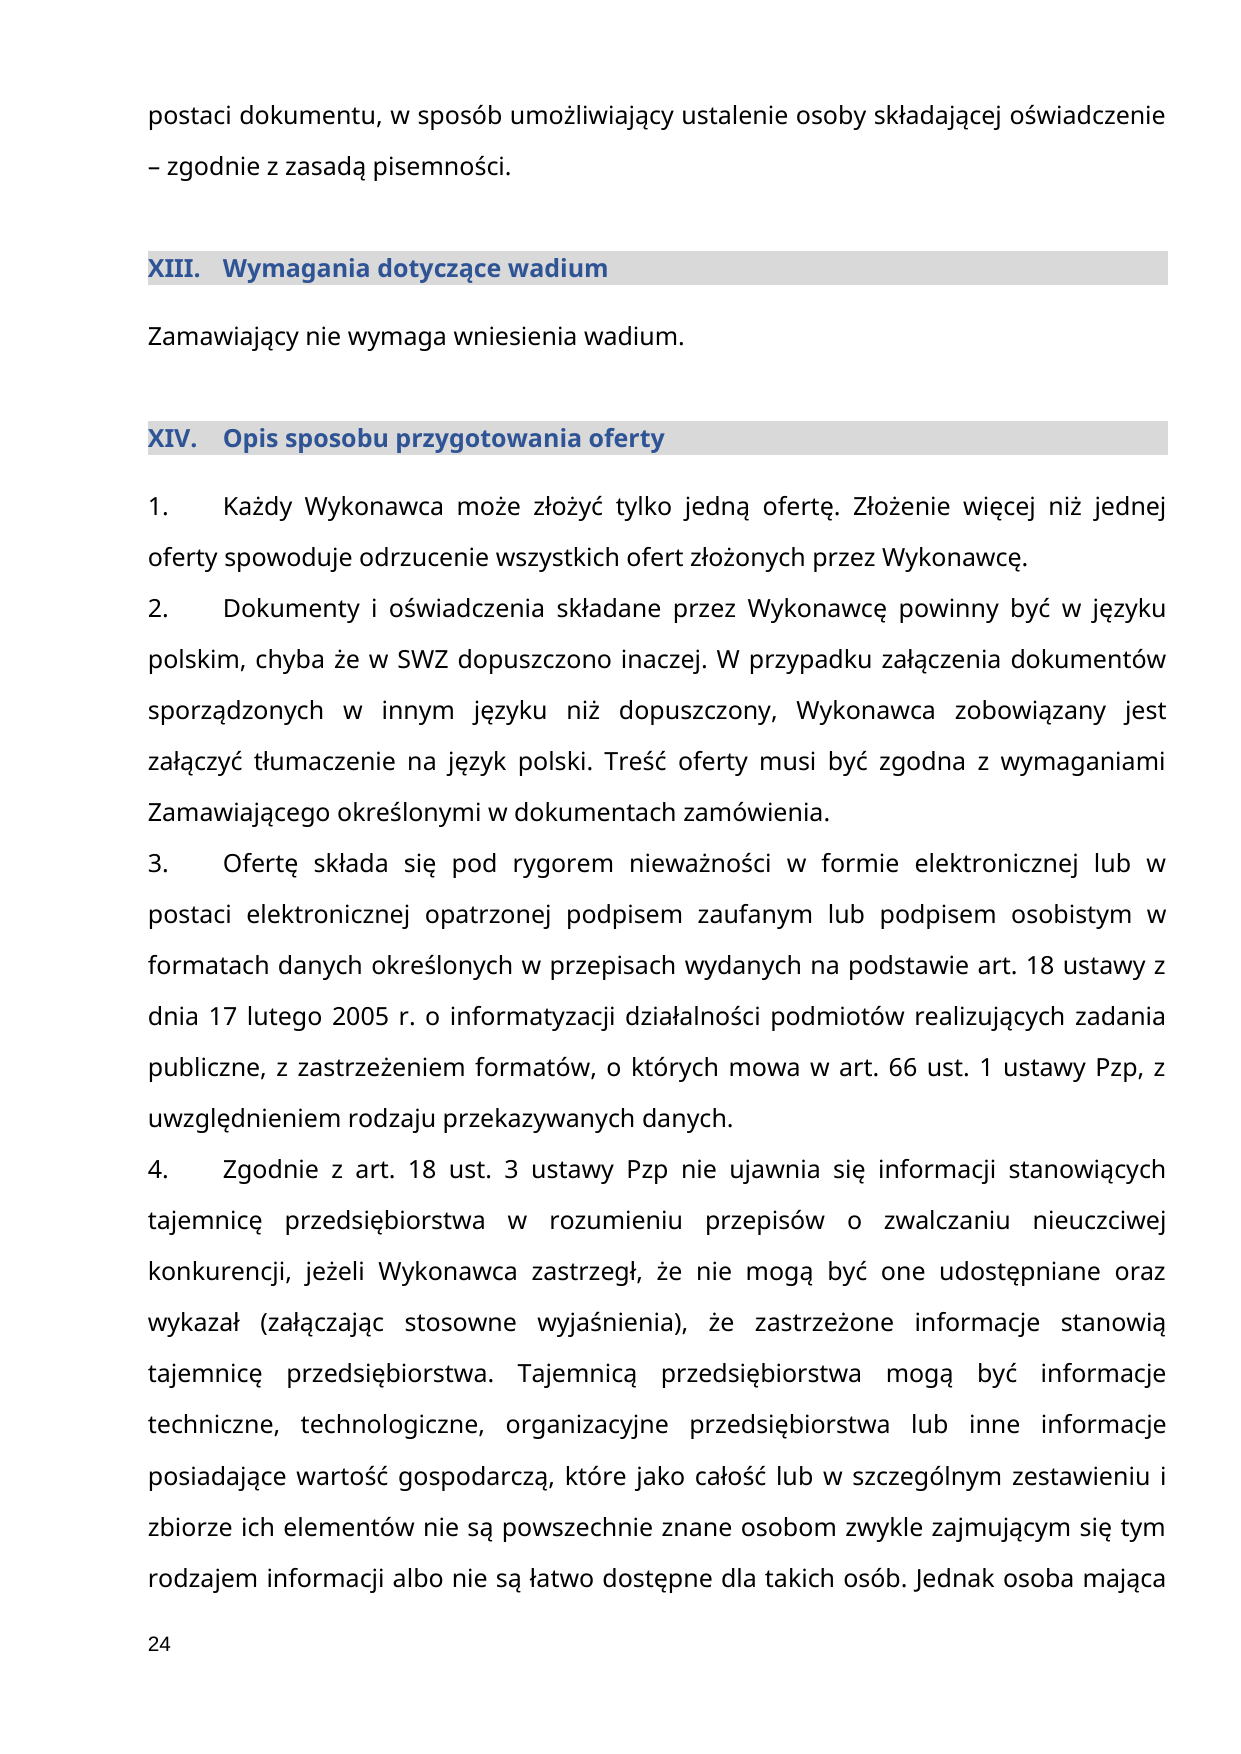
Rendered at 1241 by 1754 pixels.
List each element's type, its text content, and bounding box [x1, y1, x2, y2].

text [148, 1152, 1168, 1594]
text 1. Każdy Wykonawca może złożyć tylko jedną ofertę. Złożenie więcej niż jednej oferty spowoduje odrzucenie wszystkich ofert złożonych przez Wykonawcę. [148, 488, 1168, 573]
list Opis sposobu przygotowania oferty [148, 421, 1168, 455]
text 3. Ofertę składa się pod rygorem nieważności w formie elektronicznej lub w postaci elektronicznej opatrzonej podpisem zaufanym lub podpisem osobistym w formatach danych określonych w przepisach wydanych na podstawie art. 18 ustawy z dnia 17 lutego 2005 r. o informatyzacji działalności podmiotów realizujących zadania publiczne, z zastrzeżeniem formatów, o których mowa w art. 66 ust. 1 ustawy Pzp, z uwzględnieniem rodzaju przekazywanych danych. [148, 846, 1168, 1135]
text Zamawiający nie wymaga wniesienia wadium. [148, 319, 1168, 353]
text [148, 98, 1168, 183]
list Wymagania dotyczące wadium [148, 251, 1168, 285]
text 2. Dokumenty i oświadczenia składane przez Wykonawcę powinny być w języku polskim, chyba że w SWZ dopuszczono inaczej. W przypadku załączenia dokumentów sporządzonych w innym języku niż dopuszczony, Wykonawca zobowiązany jest załączyć tłumaczenie na język polski. Treść oferty musi być zgodna z wymaganiami Zamawiającego określonymi w dokumentach zamówienia. [148, 591, 1168, 829]
